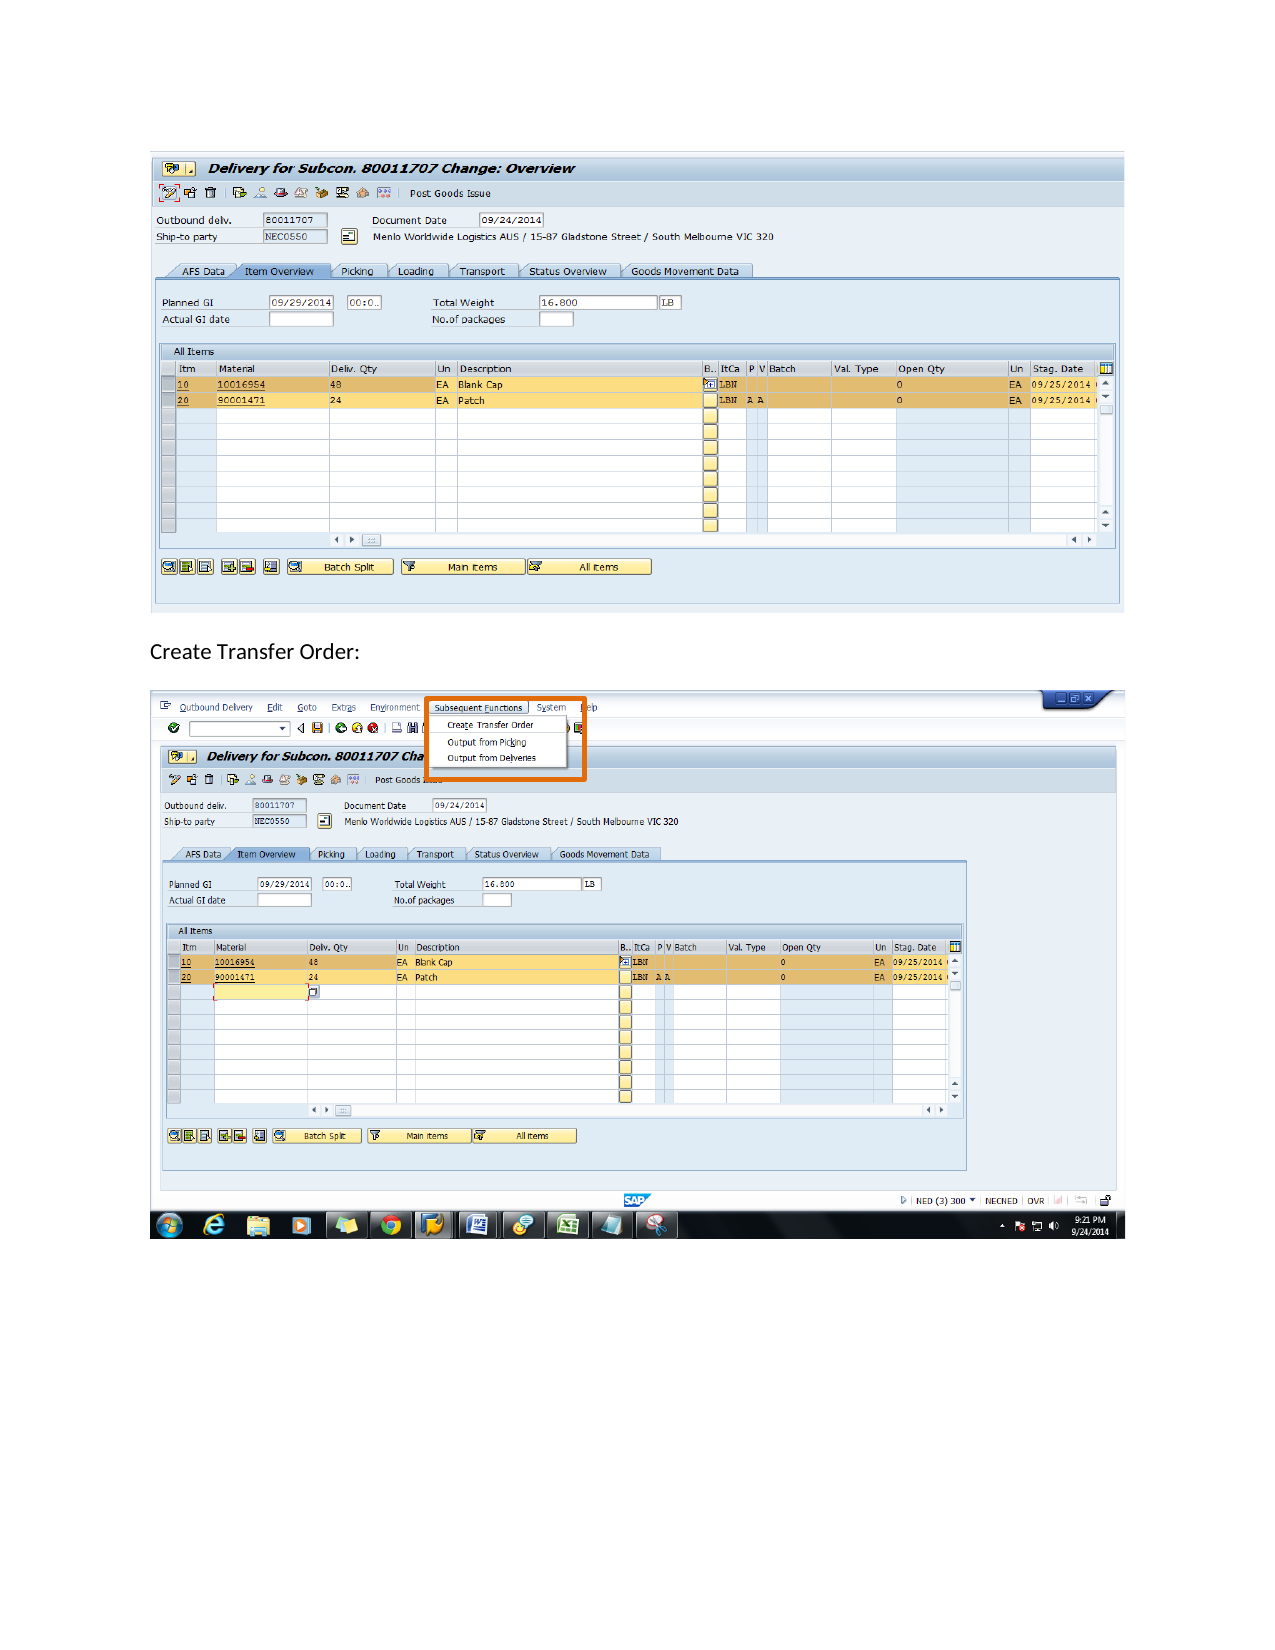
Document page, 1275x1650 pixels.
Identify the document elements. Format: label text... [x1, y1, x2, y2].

text Create Transfer Order: [150, 637, 1125, 666]
picture [150, 150, 1125, 613]
picture [150, 690, 1125, 1239]
